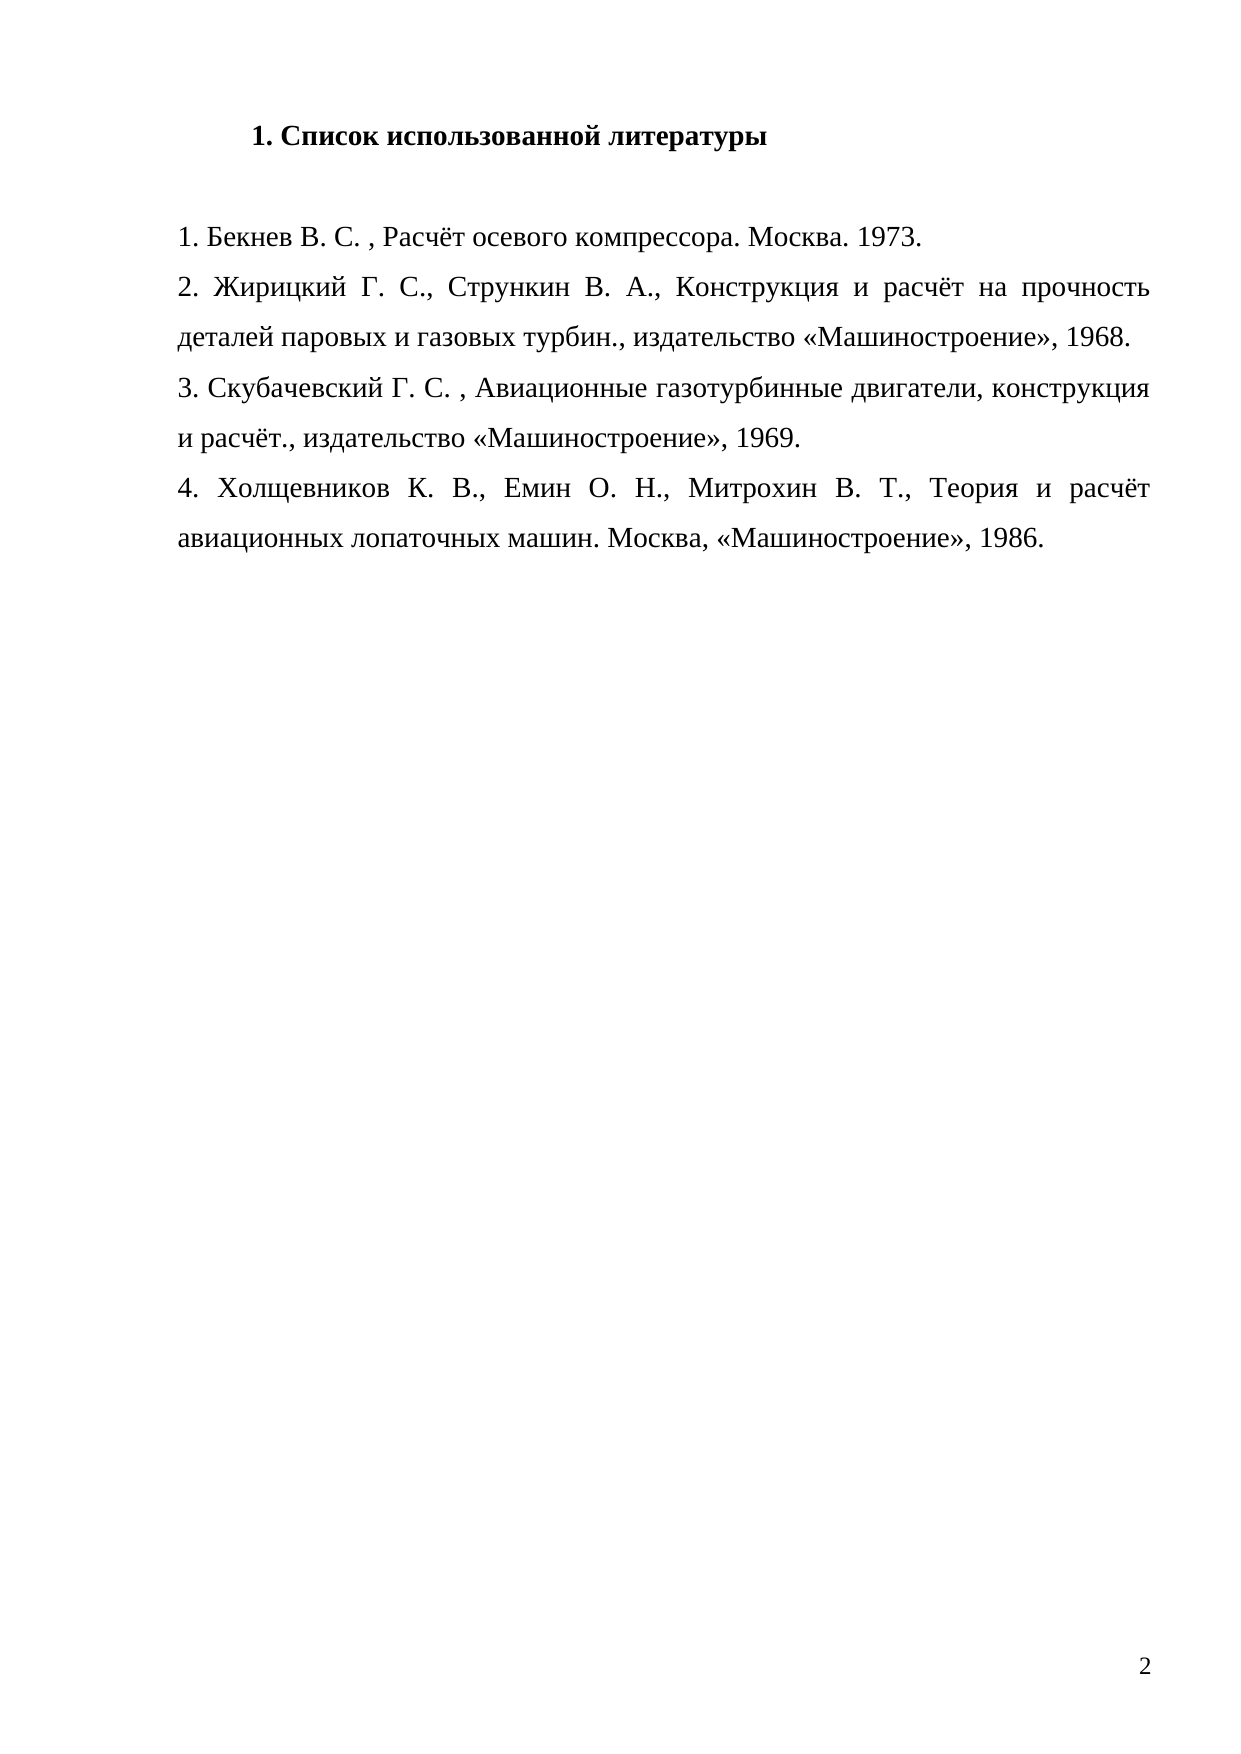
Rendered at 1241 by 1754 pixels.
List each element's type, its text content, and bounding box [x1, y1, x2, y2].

text 2. Жирицкий Г. С., Стрункин В. А., Конструкция и расчёт на прочность деталей паровых и газовых турбин., издательство «Машиностроение», 1968. [177, 269, 1152, 353]
text 4. Холщевников К. В., Емин О. Н., Митрохин В. Т., Теория и расчёт авиационных лопаточных машин. Москва, «Машиностроение», 1986. [177, 470, 1152, 554]
text 1. Список использованной литературы [177, 118, 1152, 152]
text 3. Скубачевский Г. С. , Авиационные газотурбинные двигатели, конструкция и расчёт., издательство «Машиностроение», 1969. [177, 370, 1152, 453]
text 1. Бекнев В. С. , Расчёт осевого компрессора. Москва. 1973. [177, 219, 1152, 252]
